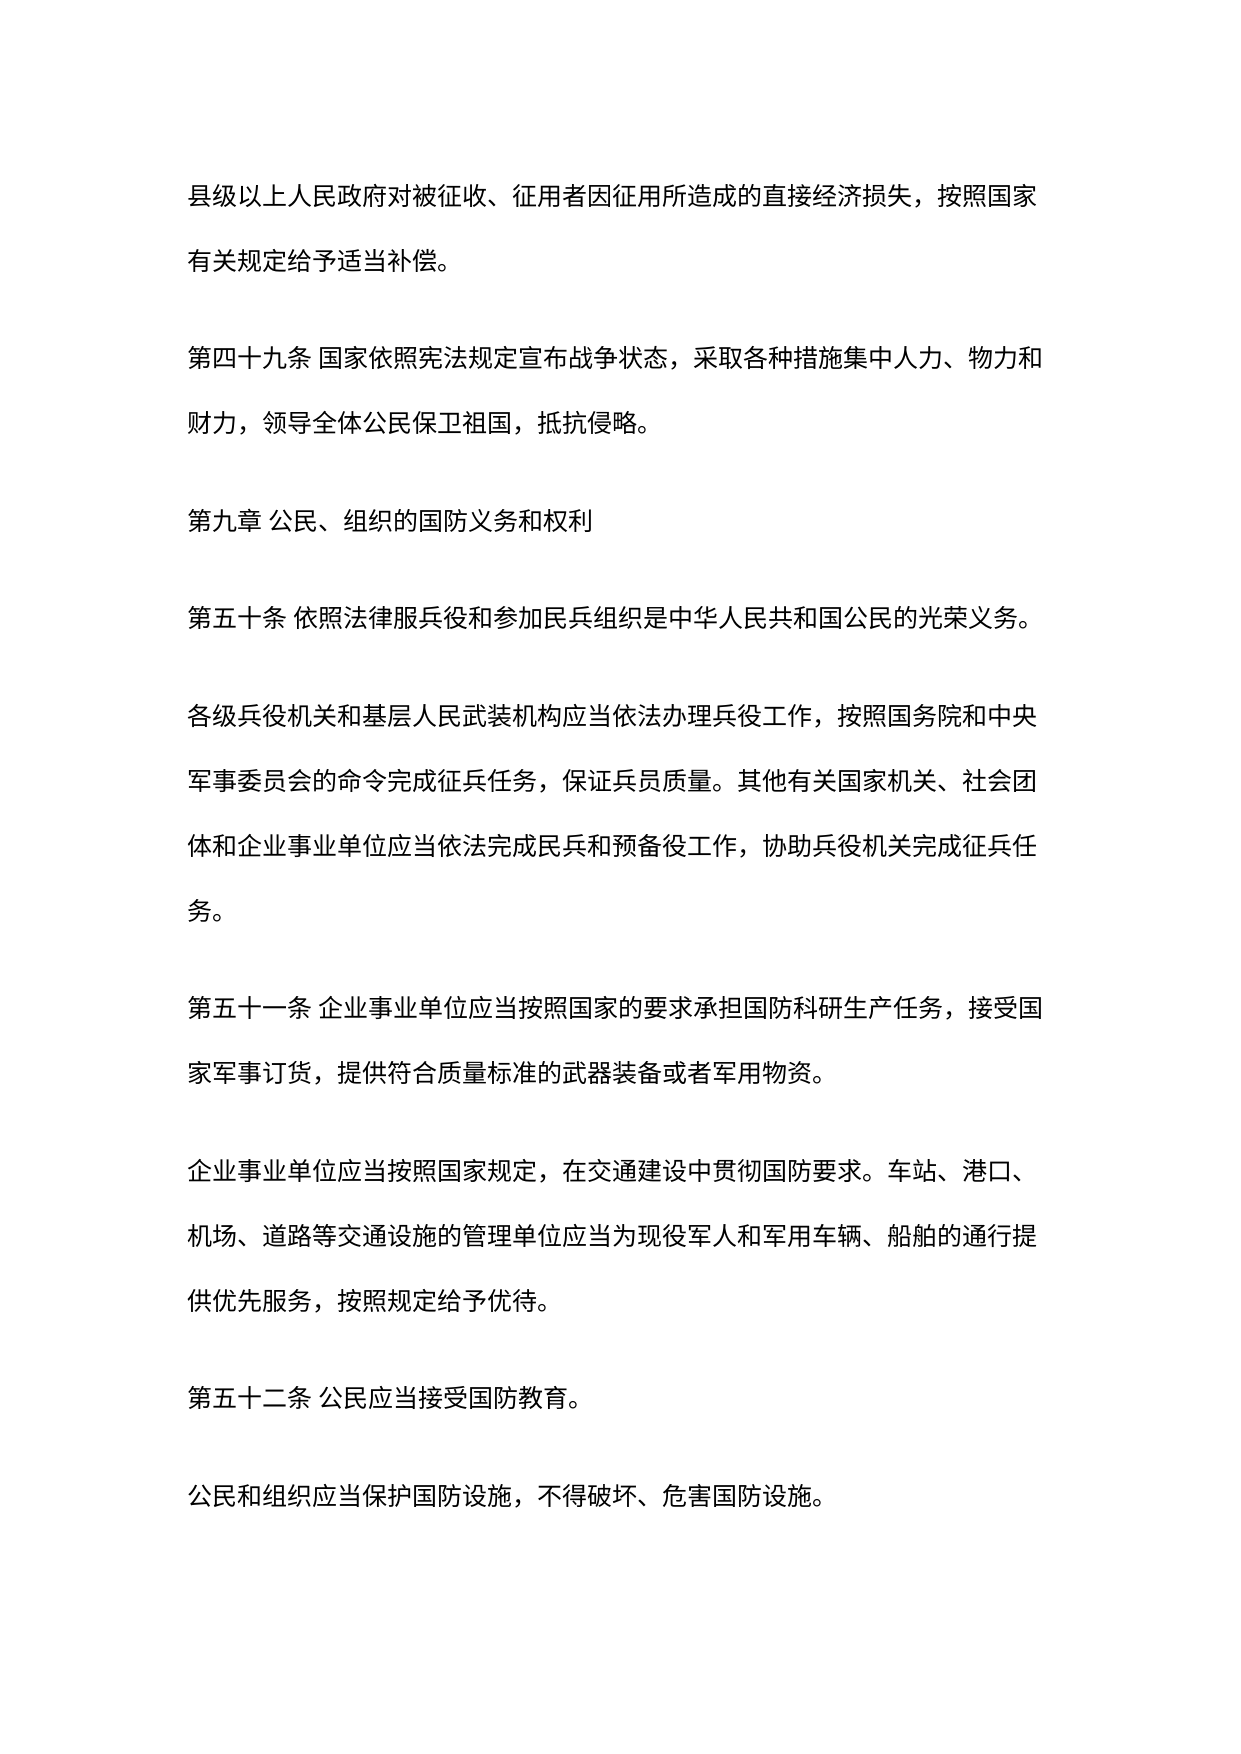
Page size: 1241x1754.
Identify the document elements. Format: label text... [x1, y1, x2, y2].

text 第五十二条 公民应当接受国防教育。 [187, 1364, 1053, 1429]
text 各级兵役机关和基层人民武装机构应当依法办理兵役工作，按照国务院和中央军事委员会的命令完成征兵任务，保证兵员质量。其他有关国家机关、社会团体和企业事业单位应当依法完成民兵和预备役工作，协助兵役机关完成征兵任务。 [187, 682, 1053, 942]
text 第九章 公民、组织的国防义务和权利 [187, 487, 1053, 552]
text 第四十九条 国家依照宪法规定宣布战争状态，采取各种措施集中人力、物力和财力，领导全体公民保卫祖国，抵抗侵略。 [187, 324, 1053, 454]
text 县级以上人民政府对被征收、征用者因征用所造成的直接经济损失，按照国家有关规定给予适当补偿。 [187, 162, 1053, 292]
text 第五十条 依照法律服兵役和参加民兵组织是中华人民共和国公民的光荣义务。 [187, 584, 1053, 649]
text 公民和组织应当保护国防设施，不得破坏、危害国防设施。 [187, 1462, 1053, 1527]
text 第五十一条 企业事业单位应当按照国家的要求承担国防科研生产任务，接受国家军事订货，提供符合质量标准的武器装备或者军用物资。 [187, 974, 1053, 1104]
text 企业事业单位应当按照国家规定，在交通建设中贯彻国防要求。车站、港口、机场、道路等交通设施的管理单位应当为现役军人和军用车辆、船舶的通行提供优先服务，按照规定给予优待。 [187, 1137, 1053, 1332]
